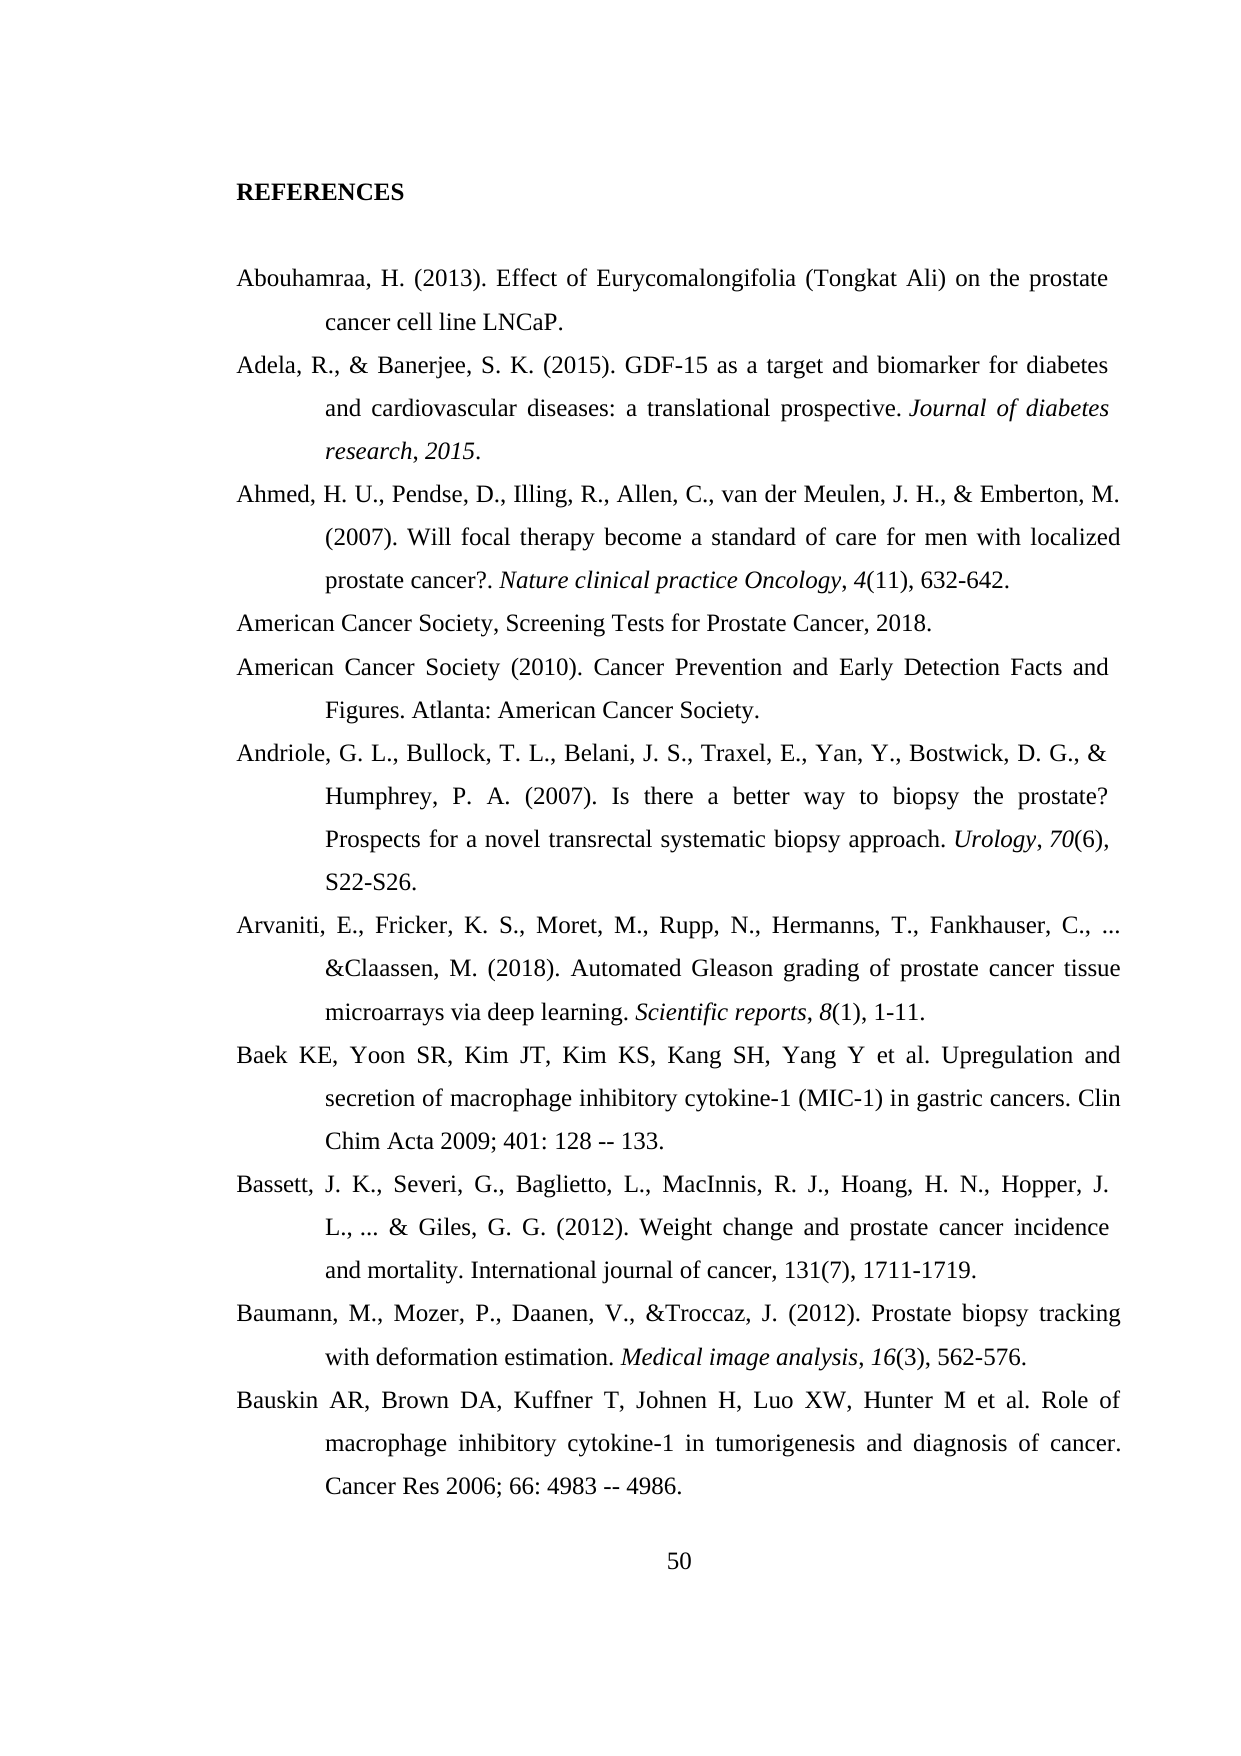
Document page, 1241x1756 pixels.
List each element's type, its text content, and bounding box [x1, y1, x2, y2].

subtitle REFERENCES [236, 177, 1122, 206]
text Baumann, M., Mozer, P., Daanen, V., &Troccaz, J. (2012). Prostate biopsy tracking with deformation estimation. Medical image analysis, 16(3), 562-576.‏ [236, 1327, 1122, 1370]
text Baek KE, Yoon SR, Kim JT, Kim KS, Kang SH, Yang Y et al. Upregulation and secretion of macrophage inhibitory cytokine-1 (MIC-1) in gastric cancers. Clin Chim Acta 2009; 401: 128 -- 133. [236, 1040, 1122, 1155]
text American Cancer Society, Screening Tests for Prostate Cancer, 2018. [236, 608, 1122, 637]
text Andriole, G. L., Bullock, T. L., Belani, J. S., Traxel, E., Yan, Y., Bostwick, D. G., & Humphrey, P. A. (2007). Is there a better way to biopsy the prostate? Prospects for a novel transrectal systematic biopsy approach. Urology, 70(6), S22-S26.‏ [236, 767, 1109, 896]
text Adela, R., & Banerjee, S. K. (2015). GDF-15 as a target and biomarker for diabetes and cardiovascular diseases: a translational prospective. Journal of diabetes research, 2015.‏ [236, 378, 1109, 465]
text Bauskin AR, Brown DA, Kuffner T, Johnen H, Luo XW, Hunter M et al. Role of macrophage inhibitory cytokine-1 in tumorigenesis and diagnosis of cancer. Cancer Res 2006; 66: 4983 -- 4986. [236, 1385, 1122, 1500]
text Abouhamraa, H. (2013). Effect of Eurycomalongifolia (Tongkat Ali) on the prostate cancer cell line LNCaP.‏ [236, 292, 1109, 335]
text Ahmed, H. U., Pendse, D., Illing, R., Allen, C., van der Meulen, J. H., & Emberton, M. (2007). Will focal therapy become a standard of care for men with localized prostate cancer?. Nature clinical practice Oncology, 4(11), 632-642.‏ [236, 508, 1122, 594]
text Arvaniti, E., Fricker, K. S., Moret, M., Rupp, N., Hermanns, T., Fankhauser, C., ... &Claassen, M. (2018). Automated Gleason grading of prostate cancer tissue microarrays via deep learning. Scientific reports, 8(1), 1-11.‏ [236, 939, 1122, 1025]
text Bassett, J. K., Severi, G., Baglietto, L., MacInnis, R. J., Hoang, H. N., Hopper, J. L., ... & Giles, G. G. (2012). Weight change and prostate cancer incidence and mortality. International journal of cancer, 131(7), 1711-1719. [236, 1169, 1110, 1284]
text American Cancer Society (2010). Cancer Prevention and Early Detection Facts and Figures. Atlanta: American Cancer Society. [236, 652, 1109, 723]
